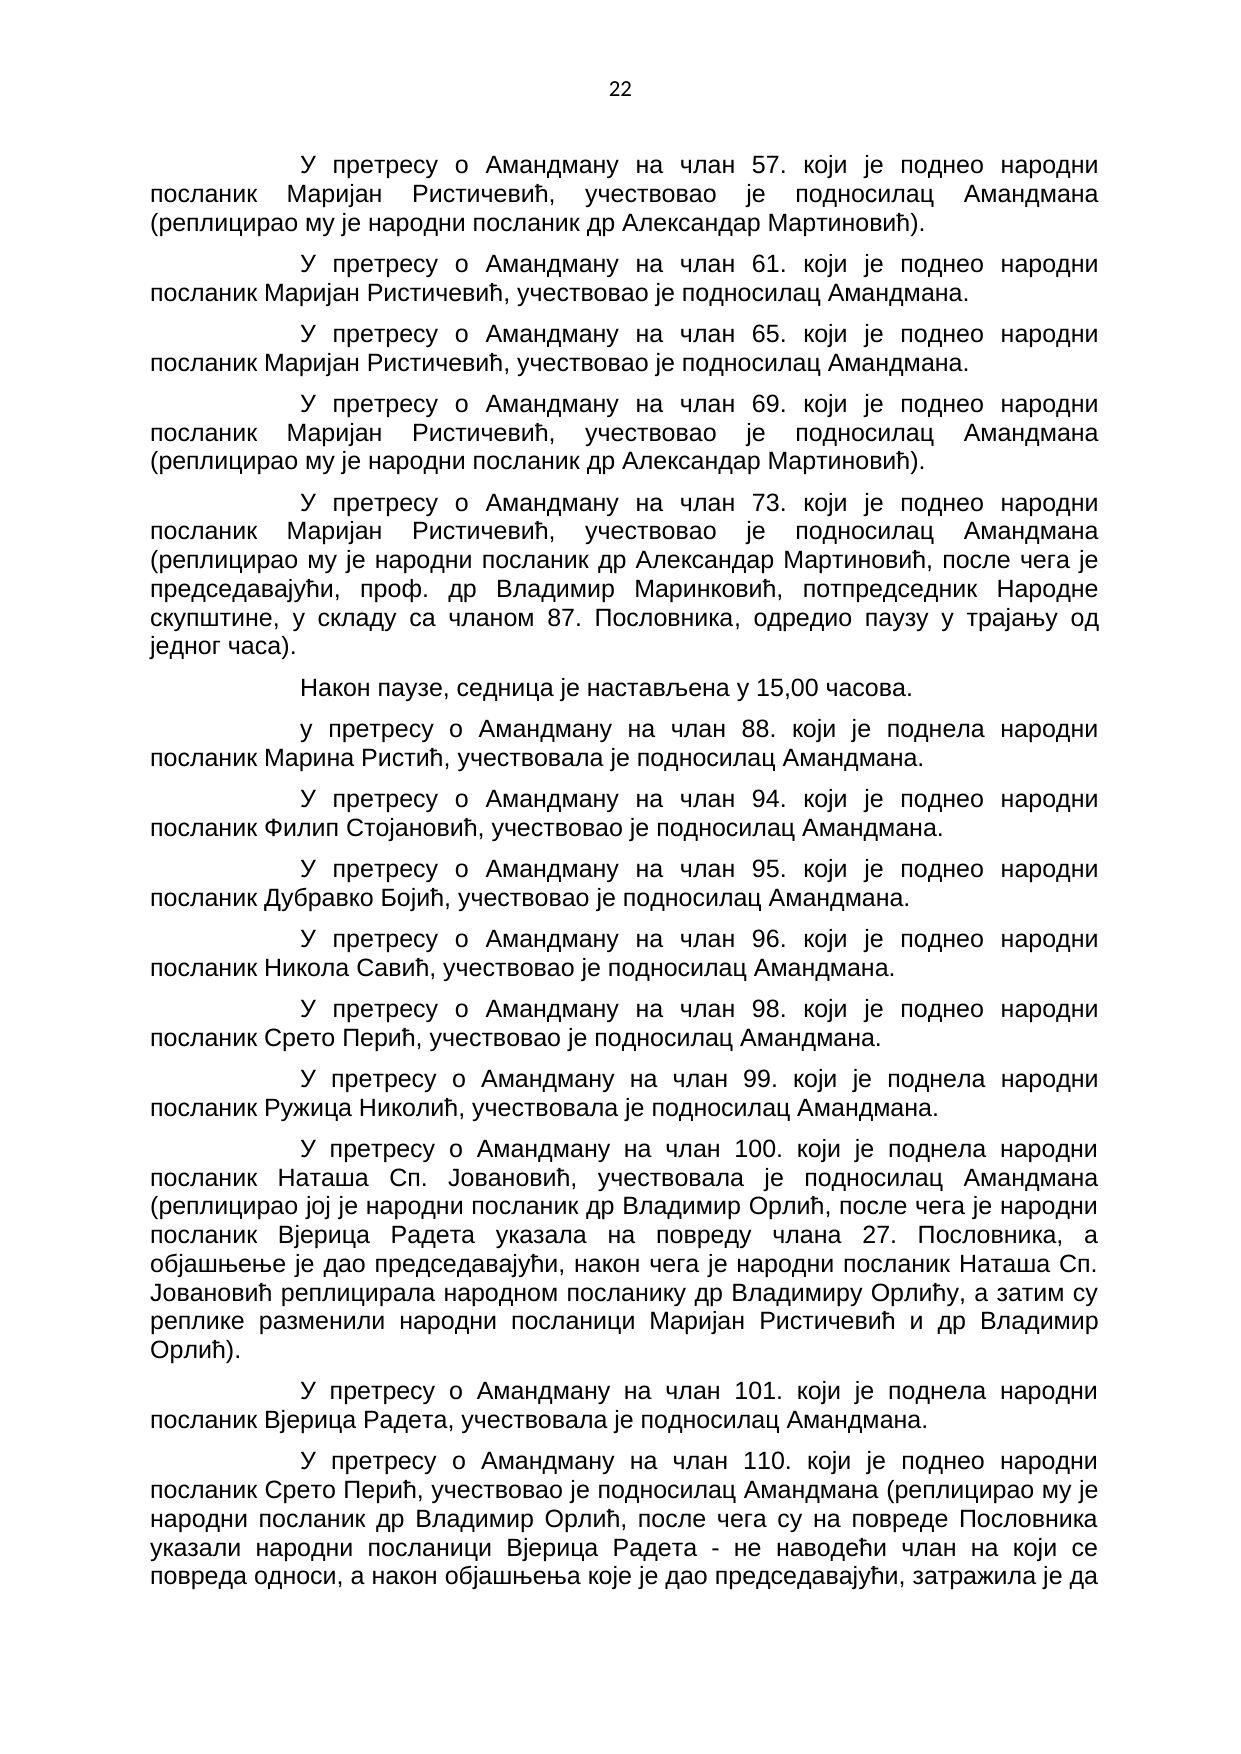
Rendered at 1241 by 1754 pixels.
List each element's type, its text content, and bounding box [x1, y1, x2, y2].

text У претресу о Амандману на члан 101. који је поднела народни посланик Вјерица Радета, учествовала је подносилац Амандмана. [150, 1376, 1099, 1434]
text У претресу о Амандману на члан 100. који је поднела народни посланик Наташа Сп. Јовановић, учествовала је подносилац Амандмана (реплицирао јој је народни посланик др Владимир Орлић, после чега је народни посланик Вјерица Радета указала на повреду члана 27. Пословника, а објашњење је дао председавајући, након чега је народни посланик Наташа Сп. Јовановић реплицирала народном посланику др Владимиру Орлићу, а затим су реплике разменили народни посланици Маријан Ристичевић и др Владимир Орлић). [150, 1134, 1099, 1364]
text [150, 1446, 1099, 1590]
text Након паузе, седница је настављена у 15,00 часова. [150, 672, 1099, 701]
text У претресу о Амандману на члан 96. који је поднео народни посланик Никола Савић, учествовао је подносилац Амандмана. [150, 924, 1099, 981]
text У претресу о Амандману на члан 95. који је поднео народни посланик Дубравко Бојић, учествовао је подносилац Амандмана. [150, 854, 1099, 911]
text У претресу о Амандману на члан 73. који је поднео народни посланик Маријан Ристичевић, учествовао је подносилац Амандмана (реплицирао му је народни посланик др Александар Мартиновић, после чега је председавајући, проф. др Владимир Маринковић, потпредседник Народне скупштине, у складу са чланом 87. Пословника, одредио паузу у трајању од једног часа). [150, 487, 1099, 660]
text У претресу о Амандману на члан 69. који је поднео народни посланик Маријан Ристичевић, учествовао је подносилац Амандмана (реплицирао му је народни посланик др Александар Мартиновић). [150, 389, 1099, 475]
text У претресу о Амандману на члан 94. који је поднео народни посланик Филип Стојановић, учествовао је подносилац Амандмана. [150, 784, 1099, 841]
text У претресу о Амандману на члан 61. који је поднео народни посланик Маријан Ристичевић, учествовао је подносилац Амандмана. [150, 249, 1099, 306]
text У претресу о Амандману на члан 57. који је поднео народни посланик Маријан Ристичевић, учествовао је подносилац Амандмана (реплицирао му је народни посланик др Александар Мартиновић). [150, 150, 1099, 236]
text У претресу о Амандману на члан 65. који је поднео народни посланик Маријан Ристичевић, учествовао је подносилац Амандмана. [150, 319, 1099, 376]
text у претресу о Амандману на члан 88. који је поднела народни посланик Марина Ристић, учествовала је подносилац Амандмана. [150, 714, 1099, 771]
text У претресу о Амандману на члан 98. који је поднео народни посланик Срето Перић, учествовао је подносилац Амандмана. [150, 994, 1099, 1051]
text У претресу о Амандману на члан 99. који је поднела народни посланик Ружица Николић, учествовала је подносилац Амандмана. [150, 1064, 1099, 1121]
